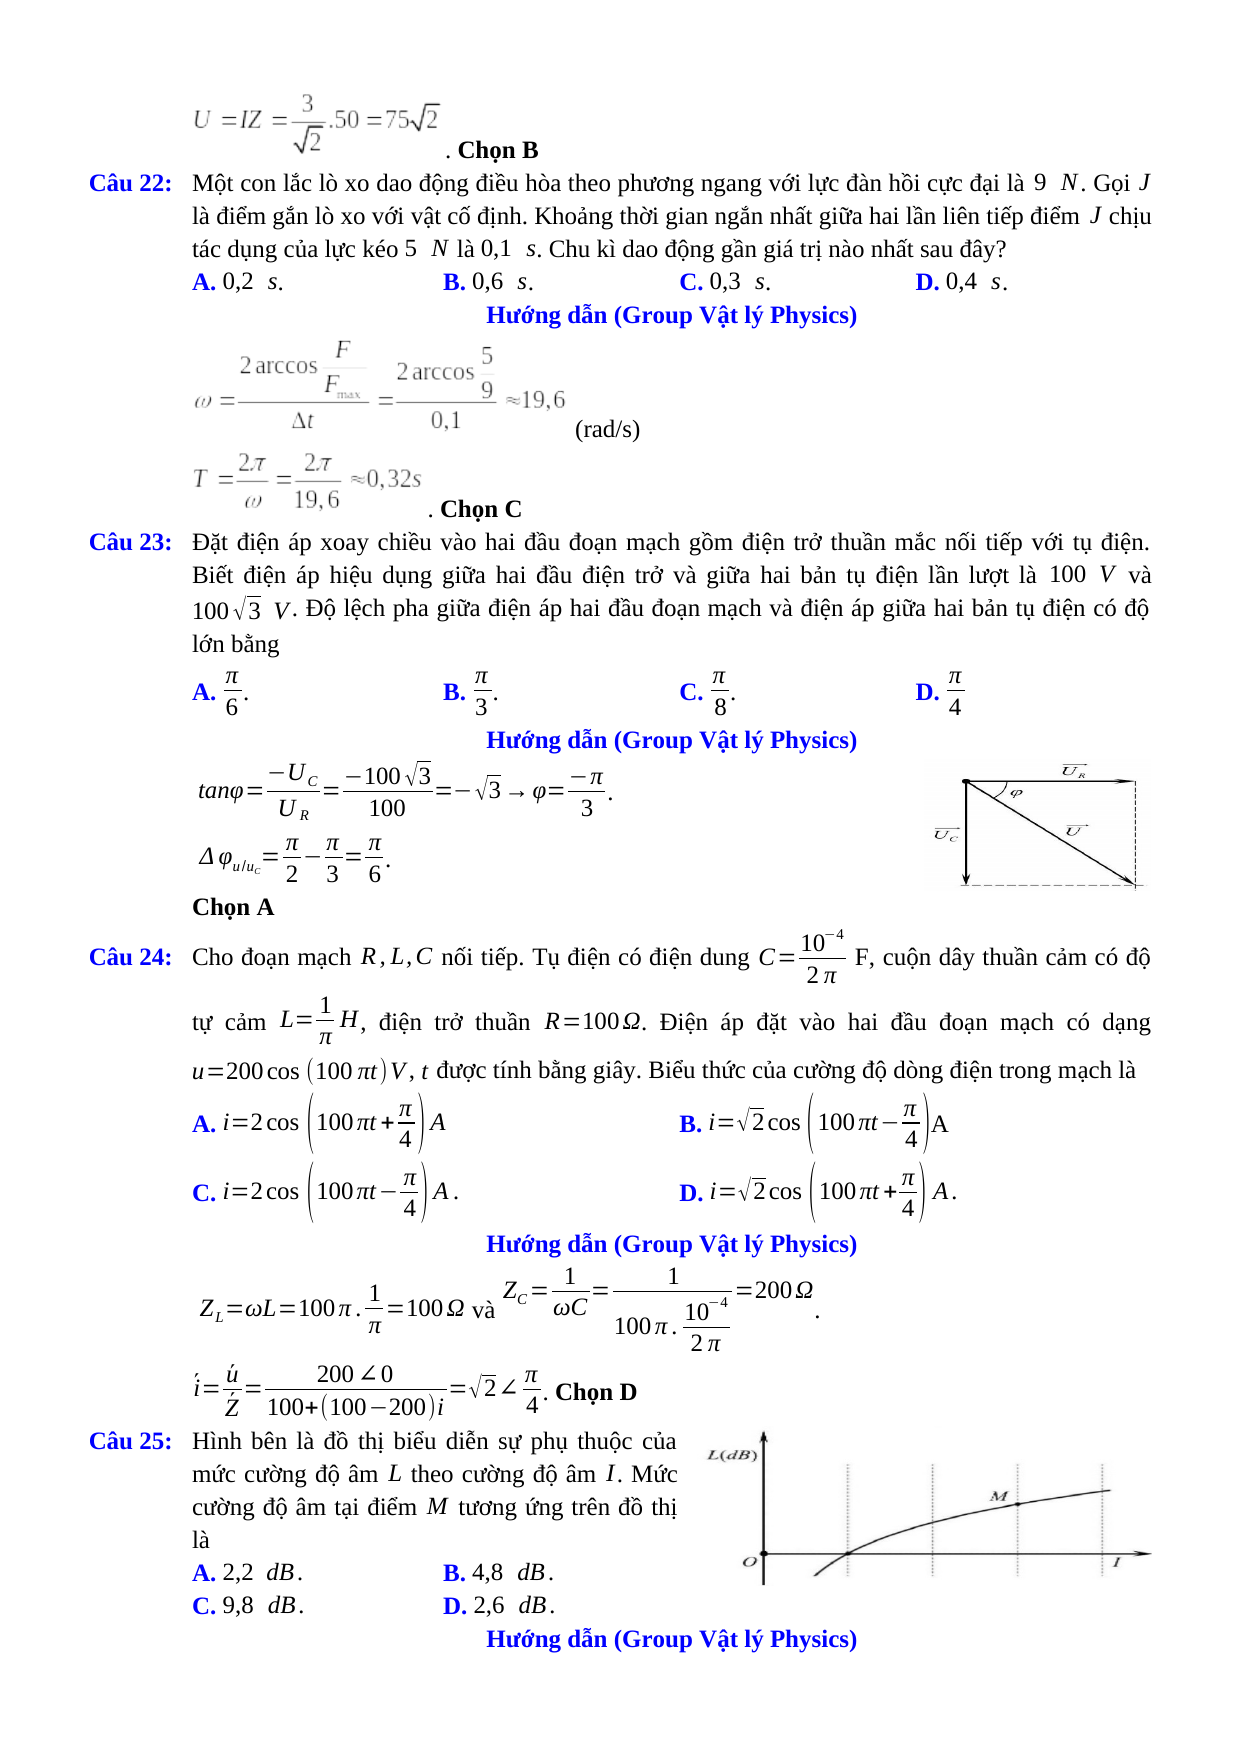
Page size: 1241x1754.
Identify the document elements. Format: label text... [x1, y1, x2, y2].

text Hướng dẫn (Group Vật lý Physics) [192, 1624, 1152, 1653]
text Hướng dẫn (Group Vật lý Physics) [192, 725, 1152, 754]
text A. . B. . C. . D. . [192, 267, 1152, 296]
text . [192, 829, 923, 888]
text A. . B. . C. . D. [192, 662, 1152, 721]
text . Chọn C [192, 447, 1152, 523]
text Câu 23: Đặt điện áp xoay chiều vào hai đầu đoạn mạch gồm điện trở thuần mắc nối tiếp với tụ điện. Biết điện áp hiệu dụng giữa hai đầu điện trở và giữa hai bản tụ điện lần lượt là và . Độ lệch pha giữa điện áp hai đầu đoạn mạch và điện áp giữa hai bản tụ điện có độ lớn bằng [88, 527, 1152, 658]
text A. B. A [192, 1091, 1152, 1156]
text Hướng dẫn (Group Vật lý Physics) [192, 1229, 1152, 1258]
text Hướng dẫn (Group Vật lý Physics) [192, 300, 1152, 329]
picture [923, 758, 1152, 891]
text C. D. [192, 1591, 1152, 1620]
text Câu 22: Một con lắc lò xo dao động điều hòa theo phương ngang với lực đàn hồi cực đại là . Gọi là điểm gắn lò xo với vật cố định. Khoảng thời gian ngắn nhất giữa hai lần liên tiếp điểm chịu tác dụng của lực kéo là . Chu kì dao động gần giá trị nào nhất sau đây? [88, 168, 1152, 263]
text Chọn A [192, 892, 1152, 921]
text và . [192, 1263, 1152, 1356]
text . [192, 758, 923, 824]
text . Chọn D [192, 1361, 1152, 1422]
text Câu 24: Cho đoạn mạch nối tiếp. Tụ điện có điện dung F, cuộn dây thuần cảm có độ tự cảm , điện trở thuần . Điện áp đặt vào hai đầu đoạn mạch có dạng , được tính bằng giây. Biểu thức của cường độ dòng điện trong mạch là [88, 925, 1152, 1087]
picture [696, 1426, 1152, 1586]
text C. D. [192, 1160, 1152, 1225]
text A. B. [192, 1558, 1152, 1587]
text . Chọn B [192, 88, 1152, 164]
text Câu 25: Hình bên là đồ thị biểu diễn sự phụ thuộc của mức cường độ âm theo cường độ âm . Mức cường độ âm tại điểm tương ứng trên đồ thị là [88, 1426, 696, 1554]
text (rad/s) [192, 333, 1152, 443]
